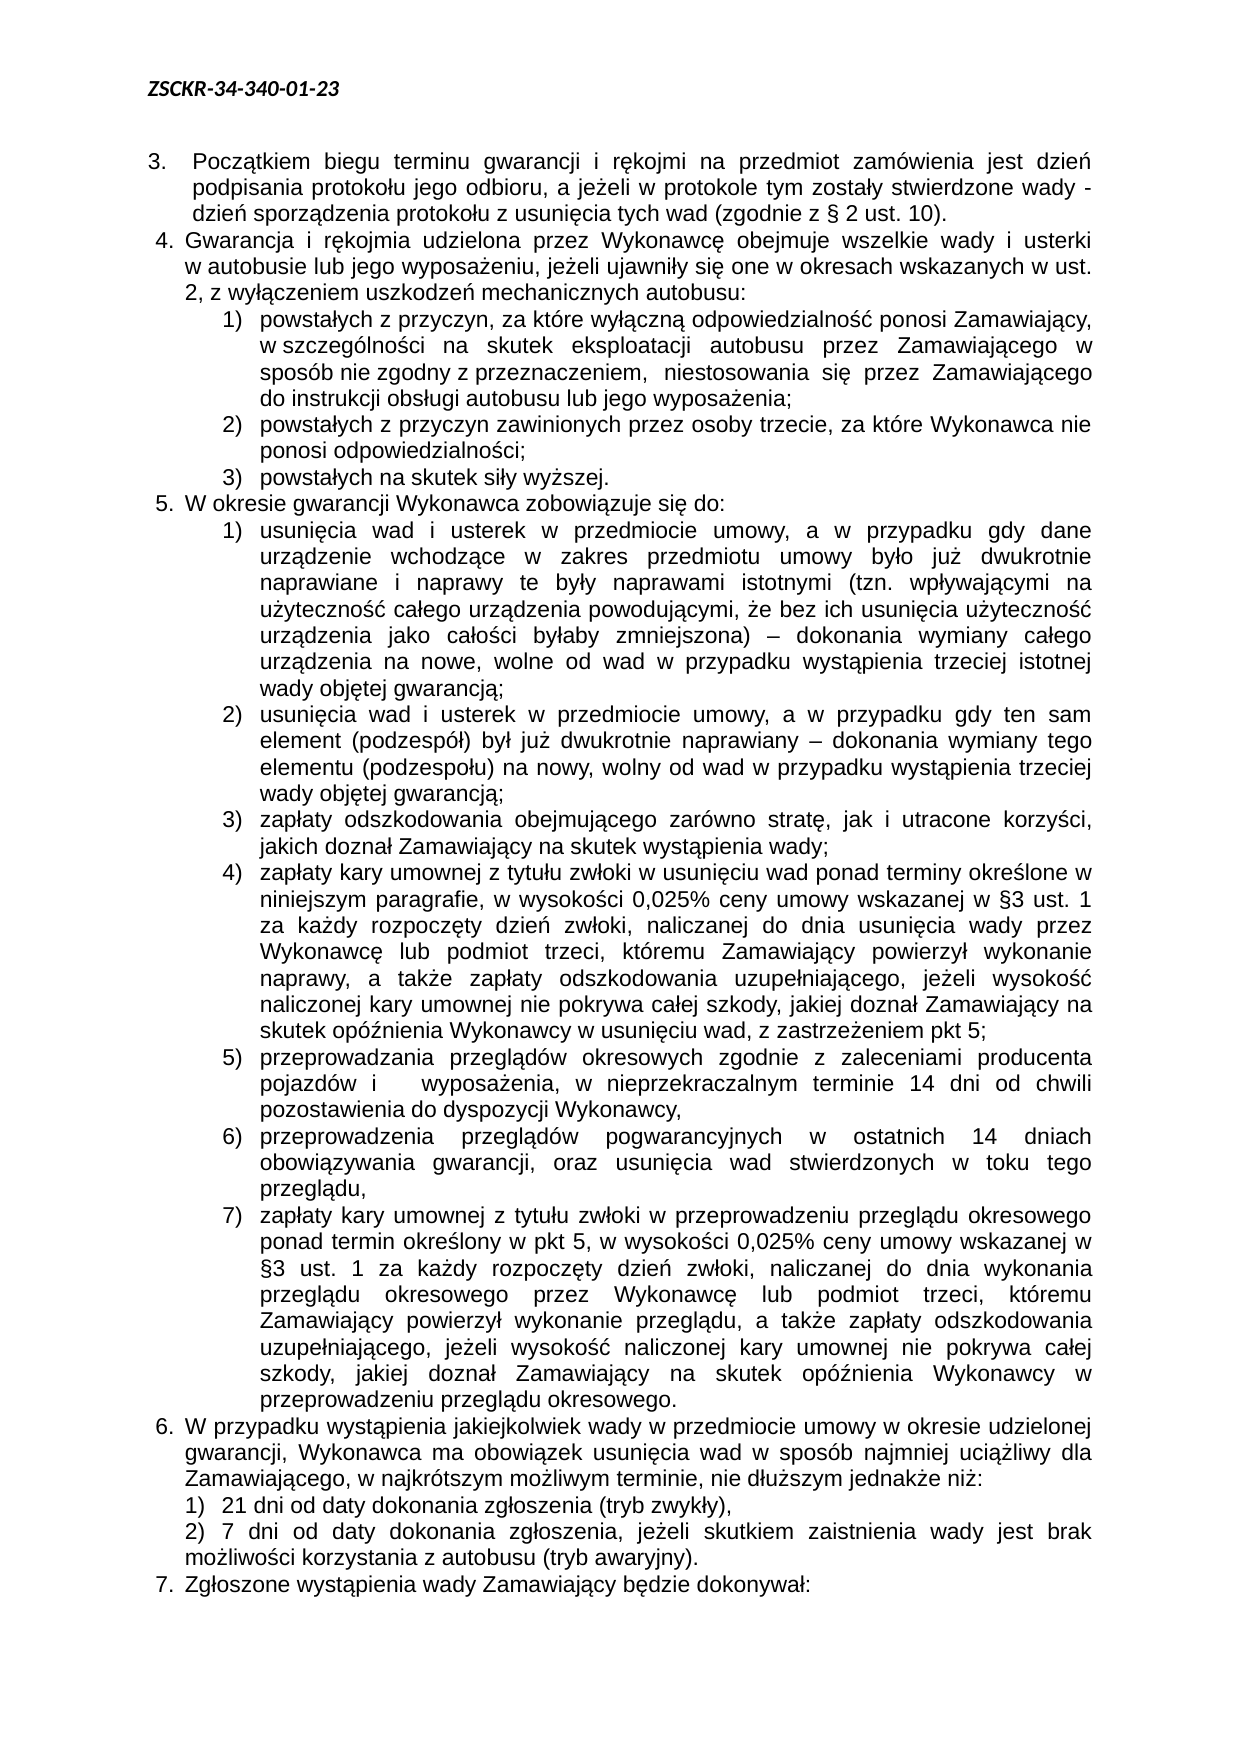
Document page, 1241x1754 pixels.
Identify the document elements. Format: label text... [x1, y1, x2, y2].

list zapłaty odszkodowania obejmującego zarówno stratę, jak i utracone korzyści, jakich doznał Zamawiający na skutek wystąpienia wady; [222, 806, 1093, 859]
list Gwarancja i rękojmia udzielona przez Wykonawcę obejmuje wszelkie wady i usterki w autobusie lub jego wyposażeniu, jeżeli ujawniły się one w okresach wskazanych w ust. 2, z wyłączeniem uszkodzeń mechanicznych autobusu: [155, 227, 1093, 306]
list powstałych na skutek siły wyższej. [222, 464, 1093, 490]
list Początkiem biegu terminu gwarancji i rękojmi na przedmiot zamówienia jest dzień podpisania protokołu jego odbioru, a jeżeli w protokole tym zostały stwierdzone wady - dzień sporządzenia protokołu z usunięcia tych wad (zgodnie z § 2 ust. 10). [148, 148, 1093, 227]
list usunięcia wad i usterek w przedmiocie umowy, a w przypadku gdy ten sam element (podzespół) był już dwukrotnie naprawiany – dokonania wymiany tego elementu (podzespołu) na nowy, wolny od wad w przypadku wystąpienia trzeciej wady objętej gwarancją; [222, 701, 1093, 806]
list przeprowadzania przeglądów okresowych zgodnie z zaleceniami producenta pojazdów i wyposażenia, w nieprzekraczalnym terminie 14 dni od chwili pozostawienia do dyspozycji Wykonawcy, [222, 1044, 1093, 1123]
list powstałych z przyczyn zawinionych przez osoby trzecie, za które Wykonawca nie ponosi odpowiedzialności; [222, 411, 1093, 464]
list Zgłoszone wystąpienia wady Zamawiający będzie dokonywał: [155, 1571, 1093, 1597]
text 1) 21 dni od daty dokonania zgłoszenia (tryb zwykły), [184, 1492, 1093, 1518]
list zapłaty kary umownej z tytułu zwłoki w usunięciu wad ponad terminy określone w niniejszym paragrafie, w wysokości 0,025% ceny umowy wskazanej w §3 ust. 1 za każdy rozpoczęty dzień zwłoki, naliczanej do dnia usunięcia wady przez Wykonawcę lub podmiot trzeci, któremu Zamawiający powierzył wykonanie naprawy, a także zapłaty odszkodowania uzupełniającego, jeżeli wysokość naliczonej kary umownej nie pokrywa całej szkody, jakiej doznał Zamawiający na skutek opóźnienia Wykonawcy w usunięciu wad, z zastrzeżeniem pkt 5; [222, 859, 1093, 1044]
list przeprowadzenia przeglądów pogwarancyjnych w ostatnich 14 dniach obowiązywania gwarancji, oraz usunięcia wad stwierdzonych w toku tego przeglądu, [222, 1123, 1093, 1202]
text 2) 7 dni od daty dokonania zgłoszenia, jeżeli skutkiem zaistnienia wady jest brak możliwości korzystania z autobusu (tryb awaryjny). [184, 1518, 1093, 1571]
list zapłaty kary umownej z tytułu zwłoki w przeprowadzeniu przeglądu okresowego ponad termin określony w pkt 5, w wysokości 0,025% ceny umowy wskazanej w §3 ust. 1 za każdy rozpoczęty dzień zwłoki, naliczanej do dnia wykonania przeglądu okresowego przez Wykonawcę lub podmiot trzeci, któremu Zamawiający powierzył wykonanie przeglądu, a także zapłaty odszkodowania uzupełniającego, jeżeli wysokość naliczonej kary umownej nie pokrywa całej szkody, jakiej doznał Zamawiający na skutek opóźnienia Wykonawcy w przeprowadzeniu przeglądu okresowego. [222, 1202, 1093, 1413]
list W przypadku wystąpienia jakiejkolwiek wady w przedmiocie umowy w okresie udzielonej gwarancji, Wykonawca ma obowiązek usunięcia wad w sposób najmniej uciążliwy dla Zamawiającego, w najkrótszym możliwym terminie, nie dłuższym jednakże niż: [155, 1413, 1093, 1492]
list W okresie gwarancji Wykonawca zobowiązuje się do: [155, 490, 1093, 517]
list usunięcia wad i usterek w przedmiocie umowy, a w przypadku gdy dane urządzenie wchodzące w zakres przedmiotu umowy było już dwukrotnie naprawiane i naprawy te były naprawami istotnymi (tzn. wpływającymi na użyteczność całego urządzenia powodującymi, że bez ich usunięcia użyteczność urządzenia jako całości byłaby zmniejszona) – dokonania wymiany całego urządzenia na nowe, wolne od wad w przypadku wystąpienia trzeciej istotnej wady objętej gwarancją; [222, 517, 1093, 701]
list powstałych z przyczyn, za które wyłączną odpowiedzialność ponosi Zamawiający, w szczególności na skutek eksploatacji autobusu przez Zamawiającego w sposób nie zgodny z przeznaczeniem, niestosowania się przez Zamawiającego do instrukcji obsługi autobusu lub jego wyposażenia; [222, 306, 1093, 411]
